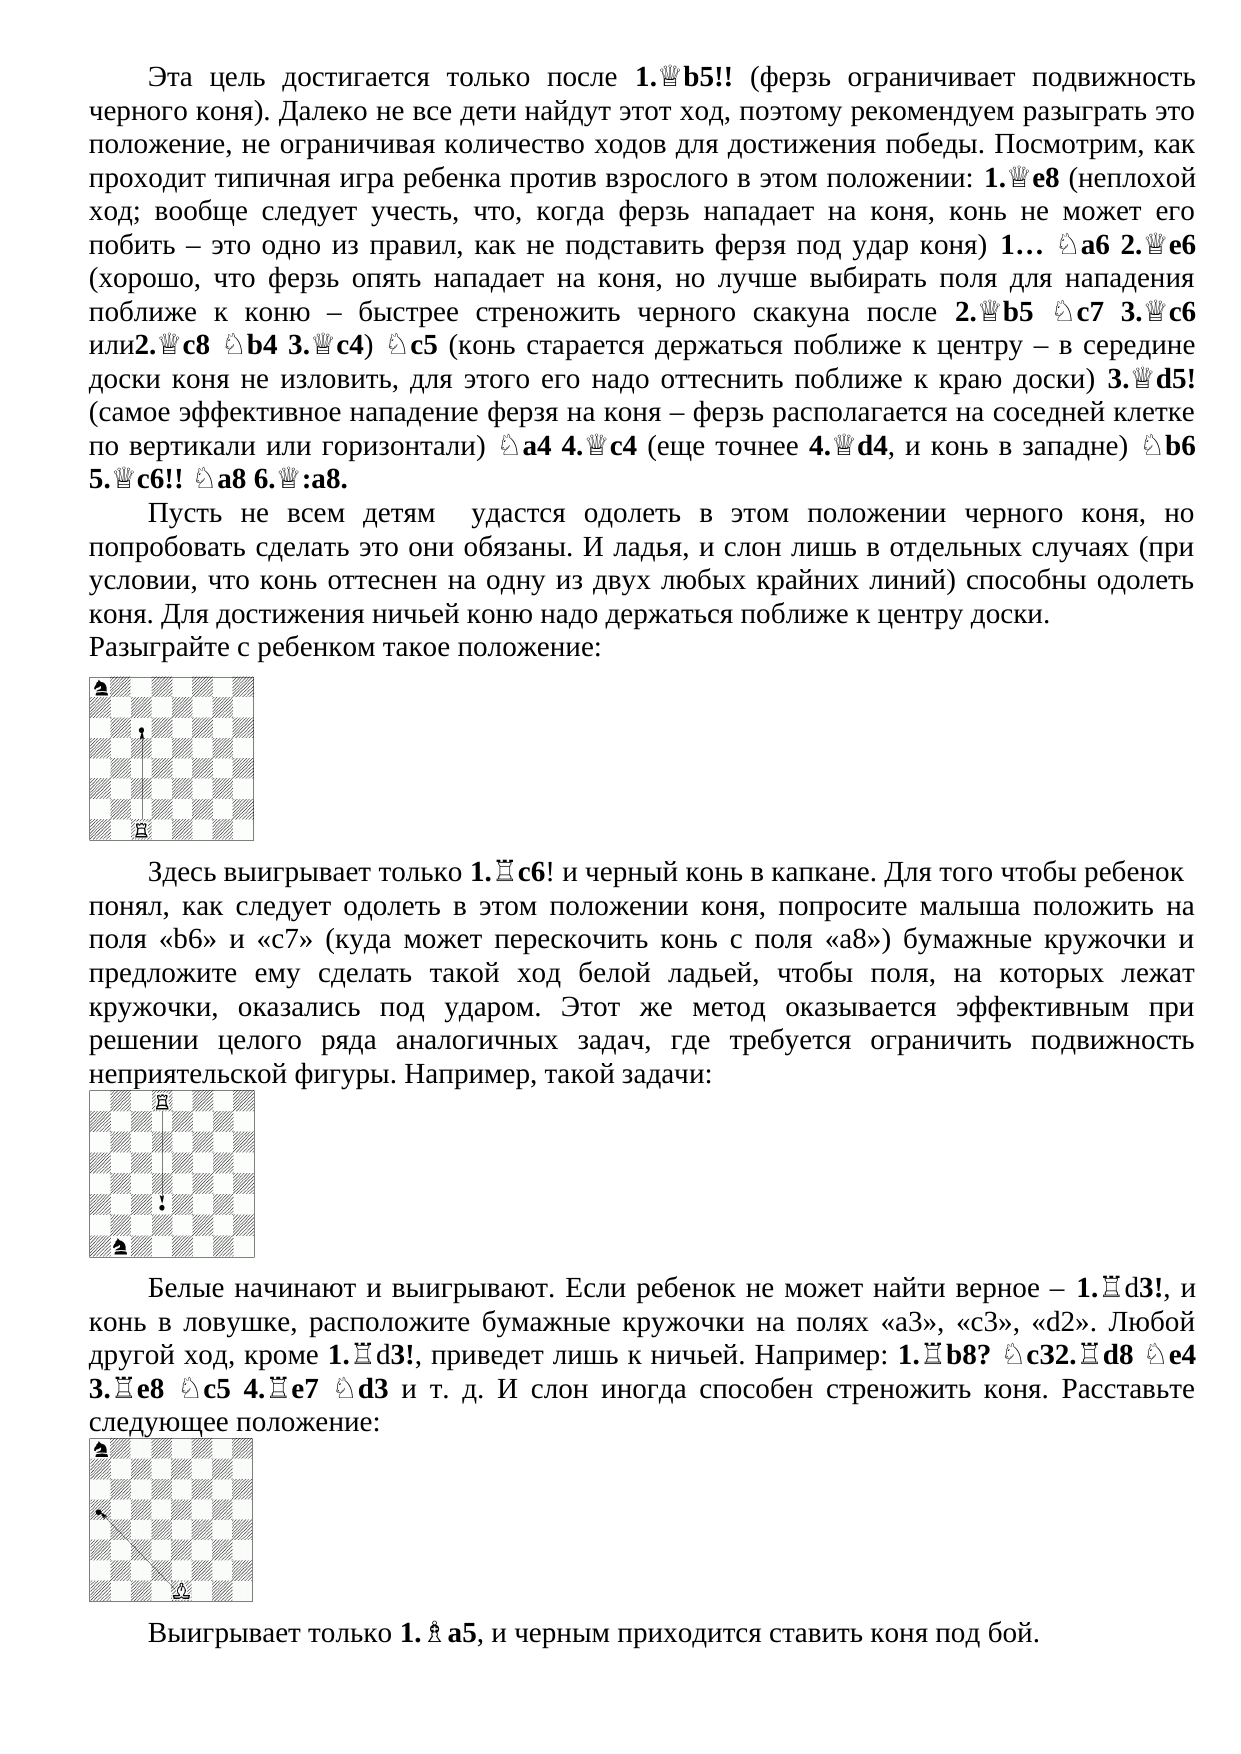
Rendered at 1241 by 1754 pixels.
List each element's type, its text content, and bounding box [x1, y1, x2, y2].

text Разыграйте с ребенком такое положение: [89, 629, 1196, 663]
text Белые начинают и выигрывают. Если ребенок не может найти верное – 1.♖d3!, и конь в ловушке, расположите бумажные кружочки на полях «а3», «с3», «d2». Любой другой ход, кроме 1.♖d3!, приведет лишь к ничьей. Например: 1.♖b8? ♘сЗ2.♖d8 ♘е4 3.♖е8 ♘с5 4.♖е7 ♘d3 и т. д. И слон иногда способен стреножить коня. Расставьте следующее положение: [89, 1270, 1196, 1438]
text понял, как следует одолеть в этом положении коня, попросите малыша положить на поля «b6» и «с7» (куда может перескочить конь с поля «а8») бумажные кружочки и предложите ему сделать такой ход белой ладьей, чтобы поля, на которых лежат кружочки, оказались под ударом. Этот же метод оказывается эффективным при решении целого ряда аналогичных задач, где требуется ограничить подвижность неприятельской фигуры. Например, такой задачи: [89, 888, 1196, 1089]
text Здесь выигрывает только 1.♖с6! и черный конь в капкане. Для того чтобы ребенок [89, 854, 1196, 888]
text Выигрывает только 1.♗а5, и черным приходится ставить коня под бой. [89, 1615, 1196, 1649]
text Эта цель достигается только после 1.♕b5!! (ферзь ограничивает подвижность черного коня). Далеко не все дети найдут этот ход, поэтому рекомендуем разыграть это положение, не ограничивая количество ходов для достижения победы. Посмотрим, как проходит типичная игра ребенка против взрослого в этом положении: 1.♕е8 (неплохой ход; вообще следует учесть, что, когда ферзь нападает на коня, конь не может его побить – это одно из правил, как не подставить ферзя под удар коня) 1… ♘а6 2.♕е6 (хорошо, что ферзь опять нападает на коня, но лучше выбирать поля для нападения поближе к коню – быстрее стреножить черного скакуна после 2.♕b5 ♘с7 3.♕с6 или2.♕с8 ♘b4 3.♕с4) ♘с5 (конь старается держаться поближе к центру – в середине доски коня не изловить, для этого его надо оттеснить поближе к краю доски) 3.♕d5! (самое эффективное нападение ферзя на коня – ферзь располагается на соседней клетке по вертикали или горизонтали) ♘а4 4.♕с4 (еще точнее 4.♕d4, и конь в западне) ♘b6 5.♕с6!! ♘а8 6.♕:а8. [89, 59, 1196, 495]
text Пусть не всем детям удастся одолеть в этом положении черного коня, но попробовать сделать это они обязаны. И ладья, и слон лишь в отдельных случаях (при условии, что конь оттеснен на одну из двух любых крайних линий) способны одолеть коня. Для достижения ничьей коню надо держаться поближе к центру доски. [89, 495, 1196, 629]
